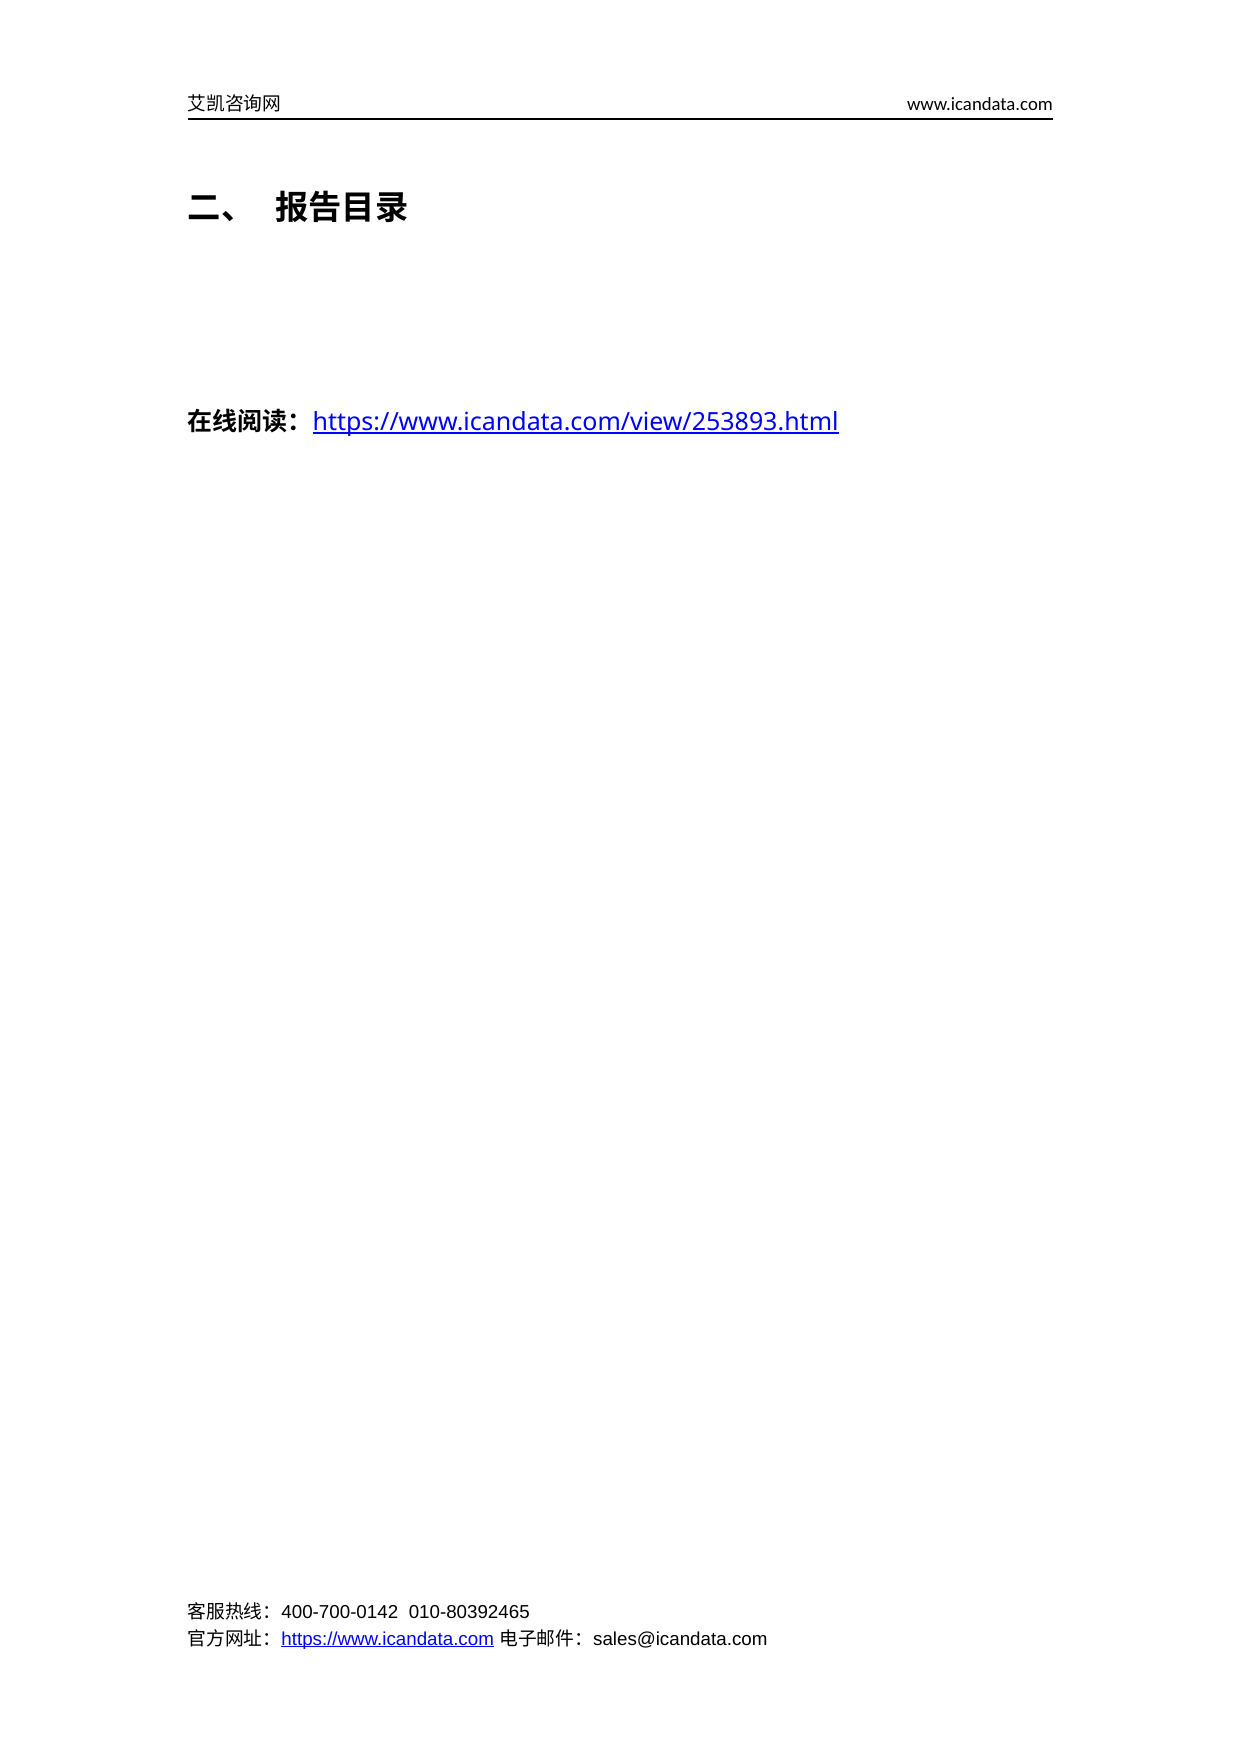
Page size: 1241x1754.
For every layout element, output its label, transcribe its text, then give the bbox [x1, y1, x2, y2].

text 在线阅读：https://www.icandata.com/view/253893.html [187, 387, 1053, 452]
subtitle 报告目录 [187, 172, 1053, 237]
